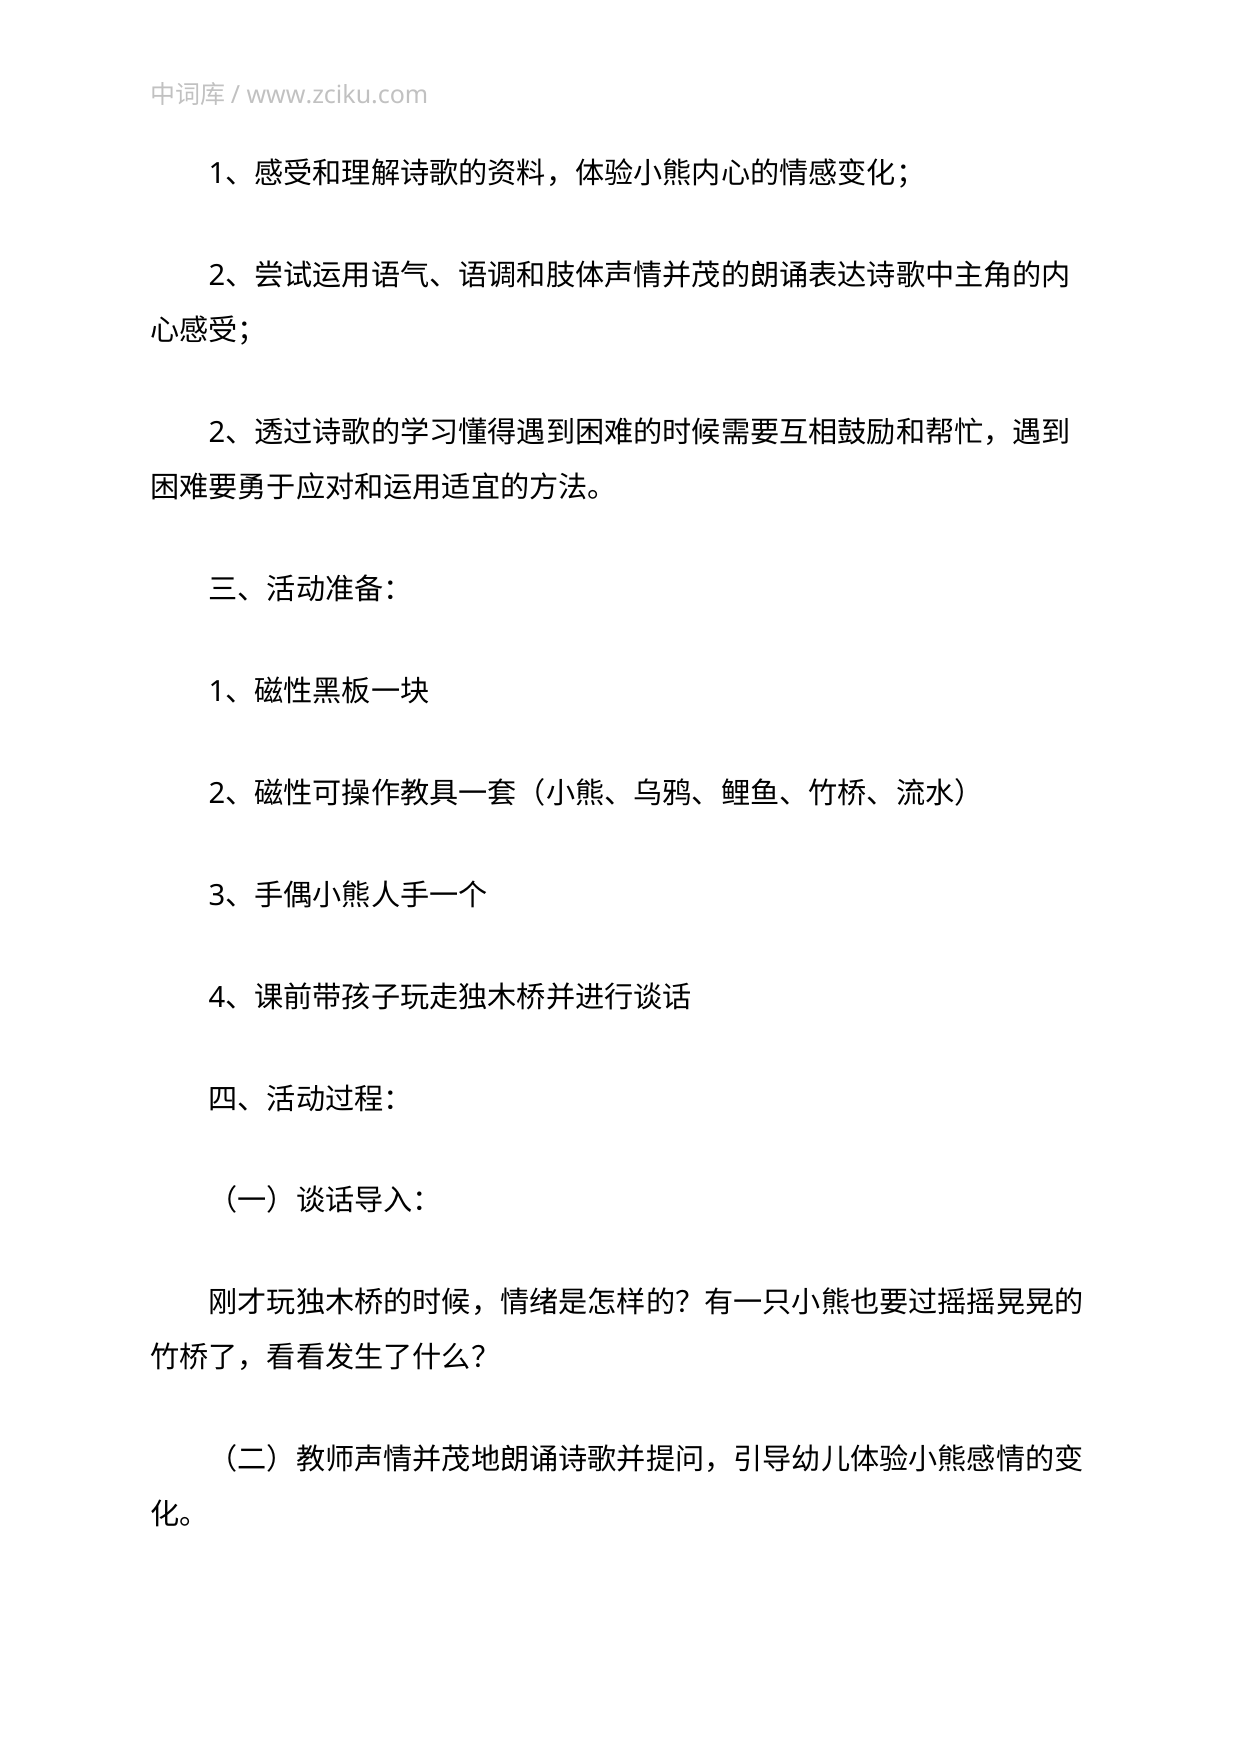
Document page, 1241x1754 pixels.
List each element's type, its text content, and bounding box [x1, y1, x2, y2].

text 刚才玩独木桥的时候，情绪是怎样的？有一只小熊也要过摇摇晃晃的竹桥了，看看发生了什么？ [150, 1279, 1090, 1376]
text 1、磁性黑板一块 [150, 667, 1090, 710]
text 四、活动过程： [150, 1075, 1090, 1117]
text 三、活动准备： [150, 566, 1090, 608]
text 4、课前带孩子玩走独木桥并进行谈话 [150, 973, 1090, 1016]
text 3、手偶小熊人手一个 [150, 871, 1090, 914]
text （一）谈话导入： [150, 1177, 1090, 1219]
text 2、透过诗歌的学习懂得遇到困难的时候需要互相鼓励和帮忙，遇到困难要勇于应对和运用适宜的方法。 [150, 409, 1090, 506]
text 1、感受和理解诗歌的资料，体验小熊内心的情感变化； [150, 150, 1090, 192]
text （二）教师声情并茂地朗诵诗歌并提问，引导幼儿体验小熊感情的变化。 [150, 1435, 1090, 1533]
text 2、磁性可操作教具一套（小熊、乌鸦、鲤鱼、竹桥、流水） [150, 769, 1090, 812]
text 2、尝试运用语气、语调和肢体声情并茂的朗诵表达诗歌中主角的内心感受； [150, 252, 1090, 349]
